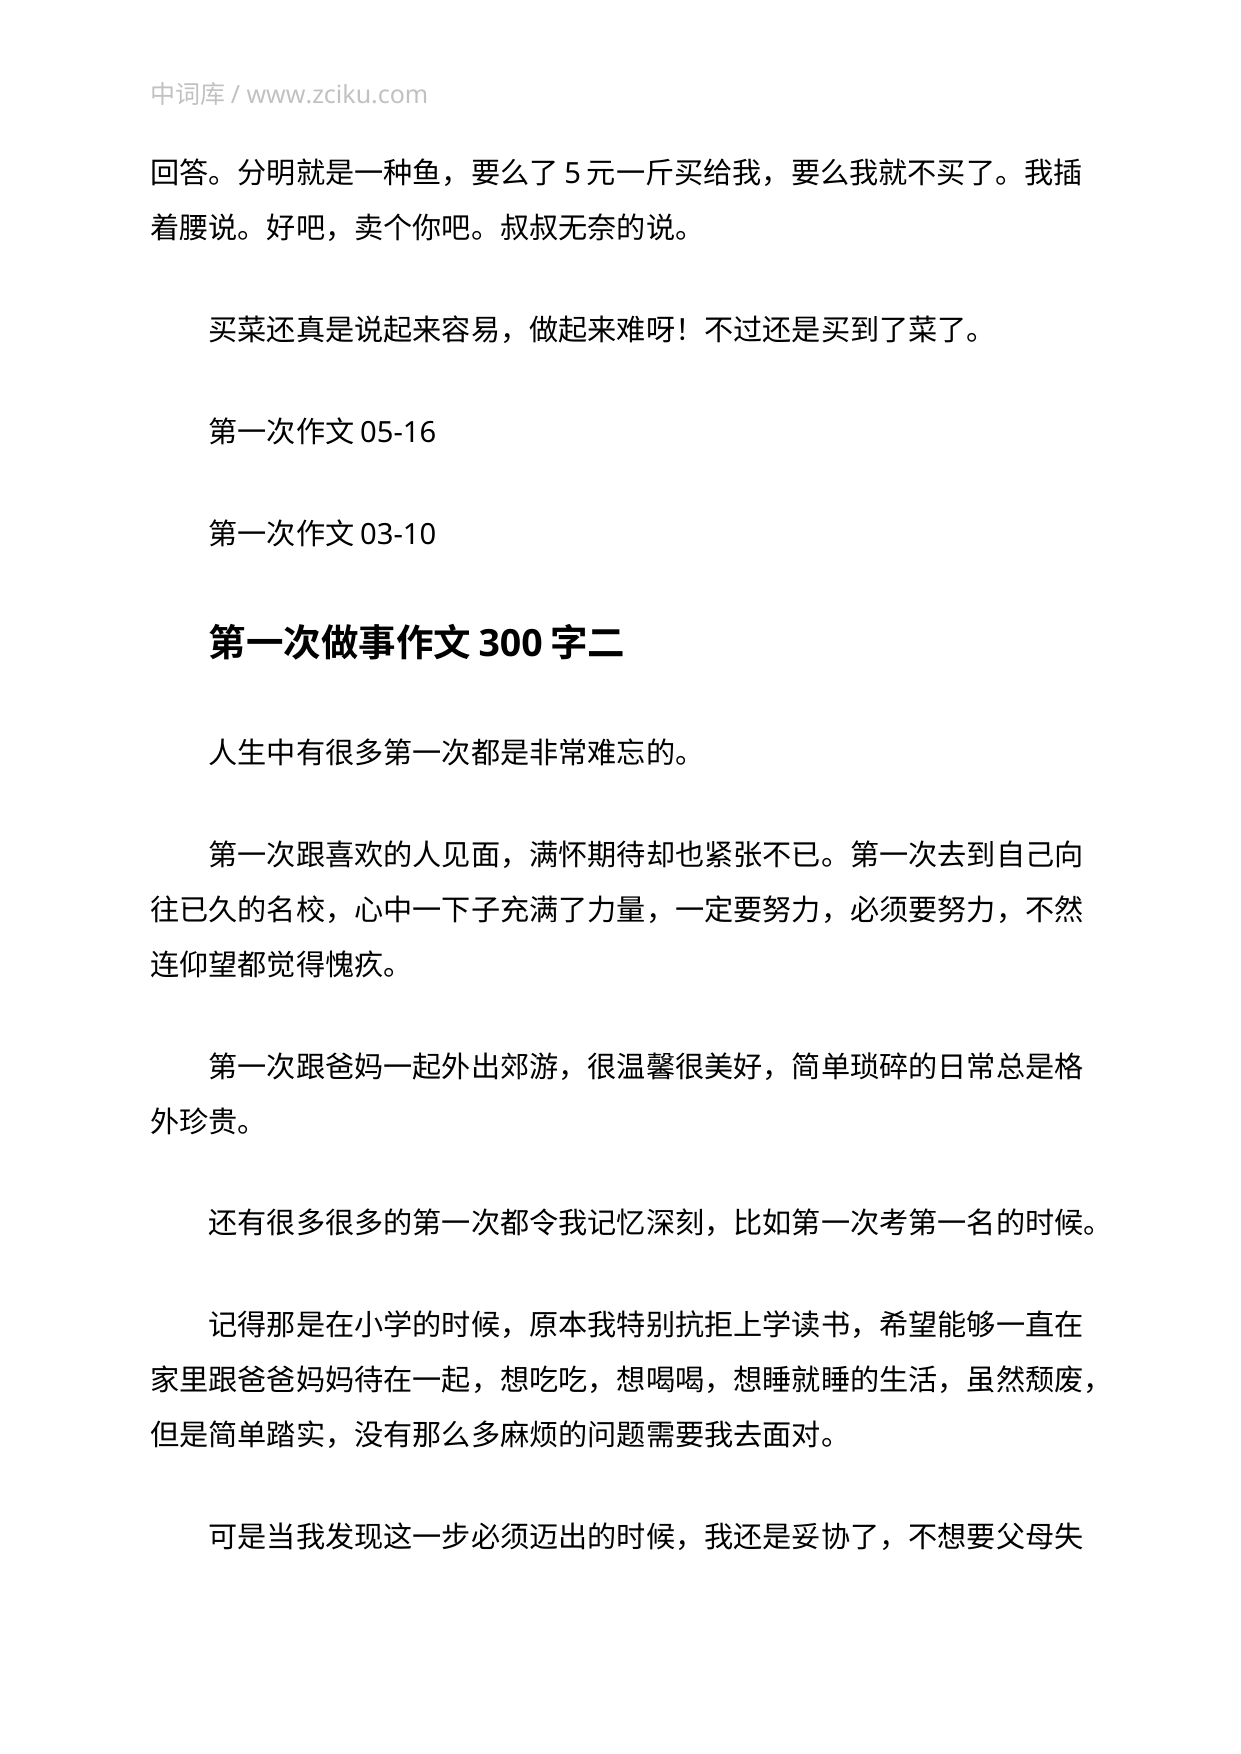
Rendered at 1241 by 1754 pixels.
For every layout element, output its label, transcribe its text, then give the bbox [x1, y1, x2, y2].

text 第一次跟爸妈一起外出郊游，很温馨很美好，简单琐碎的日常总是格外珍贵。 [150, 1043, 1090, 1141]
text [150, 1513, 1090, 1556]
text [150, 150, 1090, 247]
text 人生中有很多第一次都是非常难忘的。 [150, 730, 1090, 772]
text 第一次做事作文300字二 [150, 612, 1090, 667]
text 第一次跟喜欢的人见面，满怀期待却也紧张不已。第一次去到自己向往已久的名校，心中一下子充满了力量，一定要努力，必须要努力，不然连仰望都觉得愧疚。 [150, 832, 1090, 984]
text 买菜还真是说起来容易，做起来难呀！不过还是买到了菜了。 [150, 307, 1090, 349]
text 还有很多很多的第一次都令我记忆深刻，比如第一次考第一名的时候。 [150, 1200, 1090, 1242]
text 第一次作文05-16 [150, 408, 1090, 451]
text 记得那是在小学的时候，原本我特别抗拒上学读书，希望能够一直在家里跟爸爸妈妈待在一起，想吃吃，想喝喝，想睡就睡的生活，虽然颓废，但是简单踏实，没有那么多麻烦的问题需要我去面对。 [150, 1302, 1090, 1454]
text 第一次作文03-10 [150, 511, 1090, 553]
